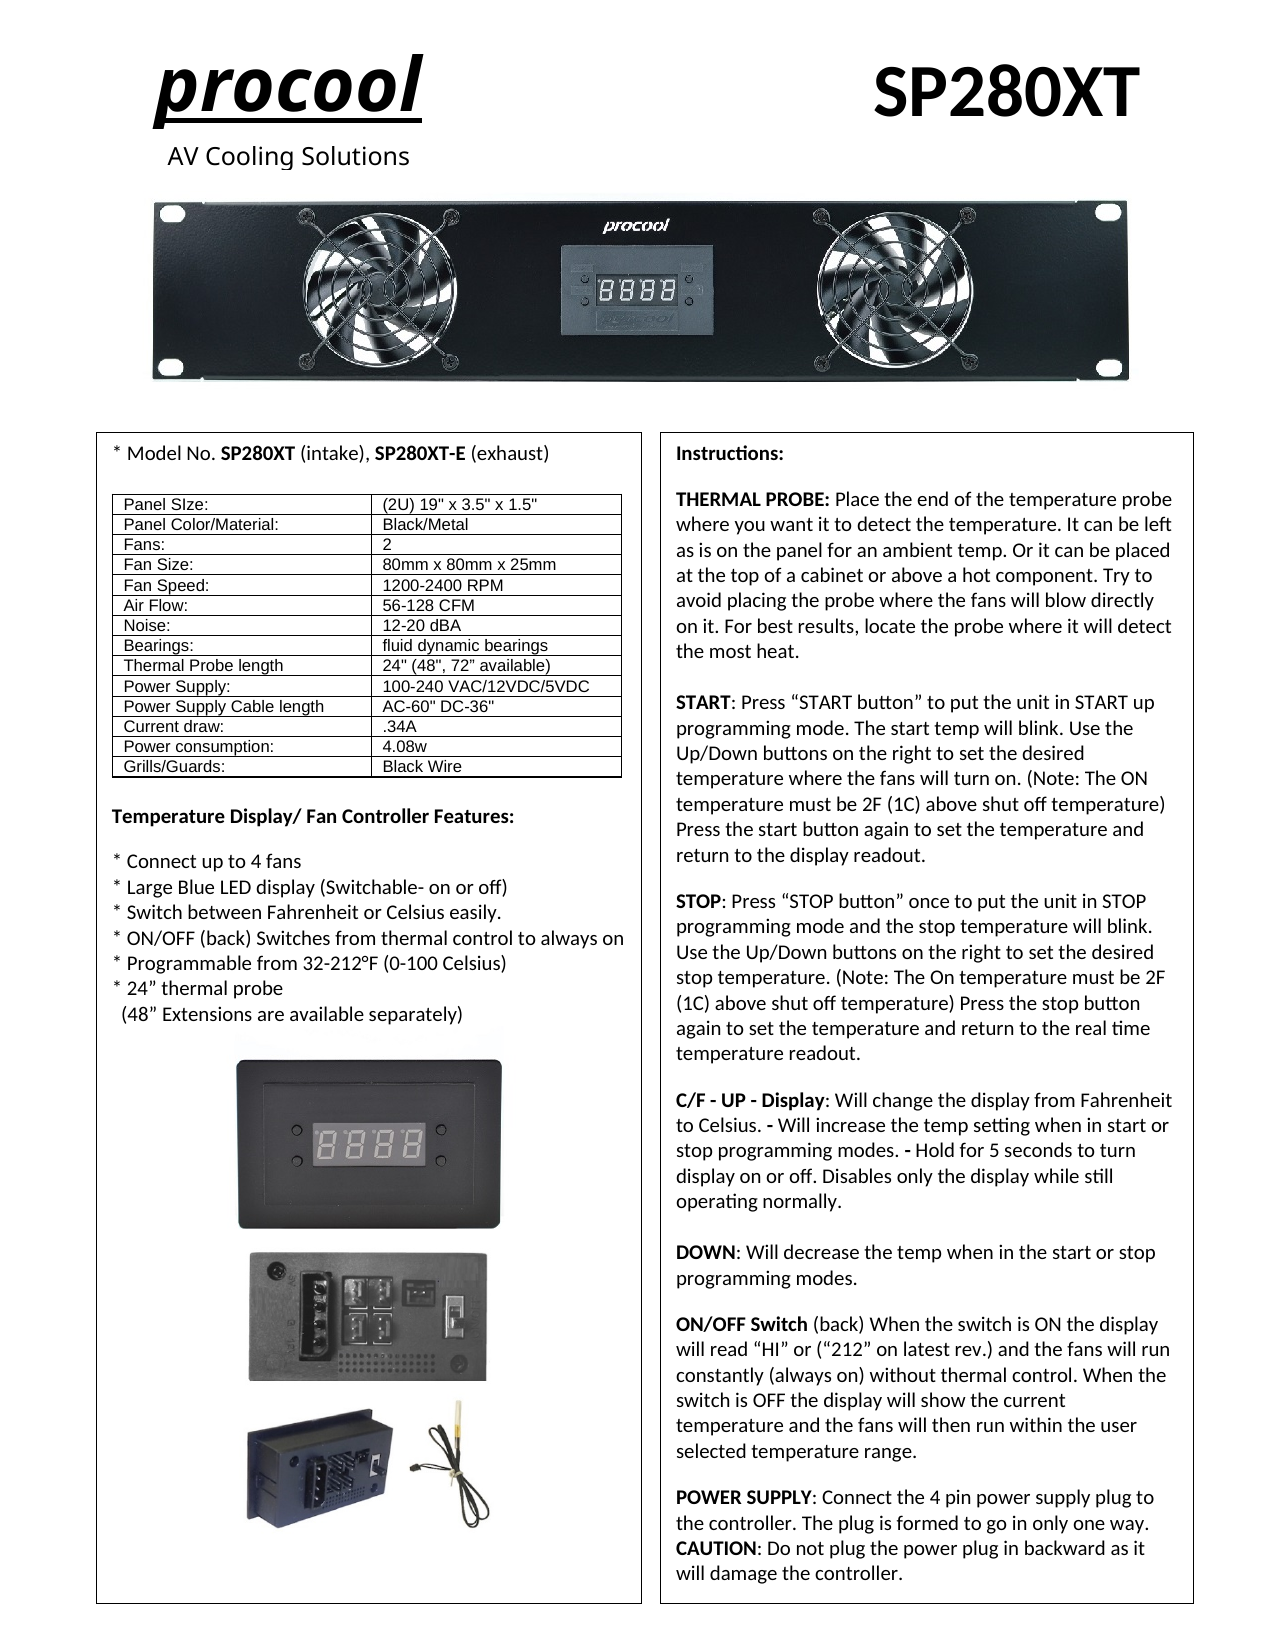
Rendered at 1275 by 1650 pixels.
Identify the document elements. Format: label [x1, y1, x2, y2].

picture [212, 1026, 528, 1545]
picture [142, 191, 1139, 391]
